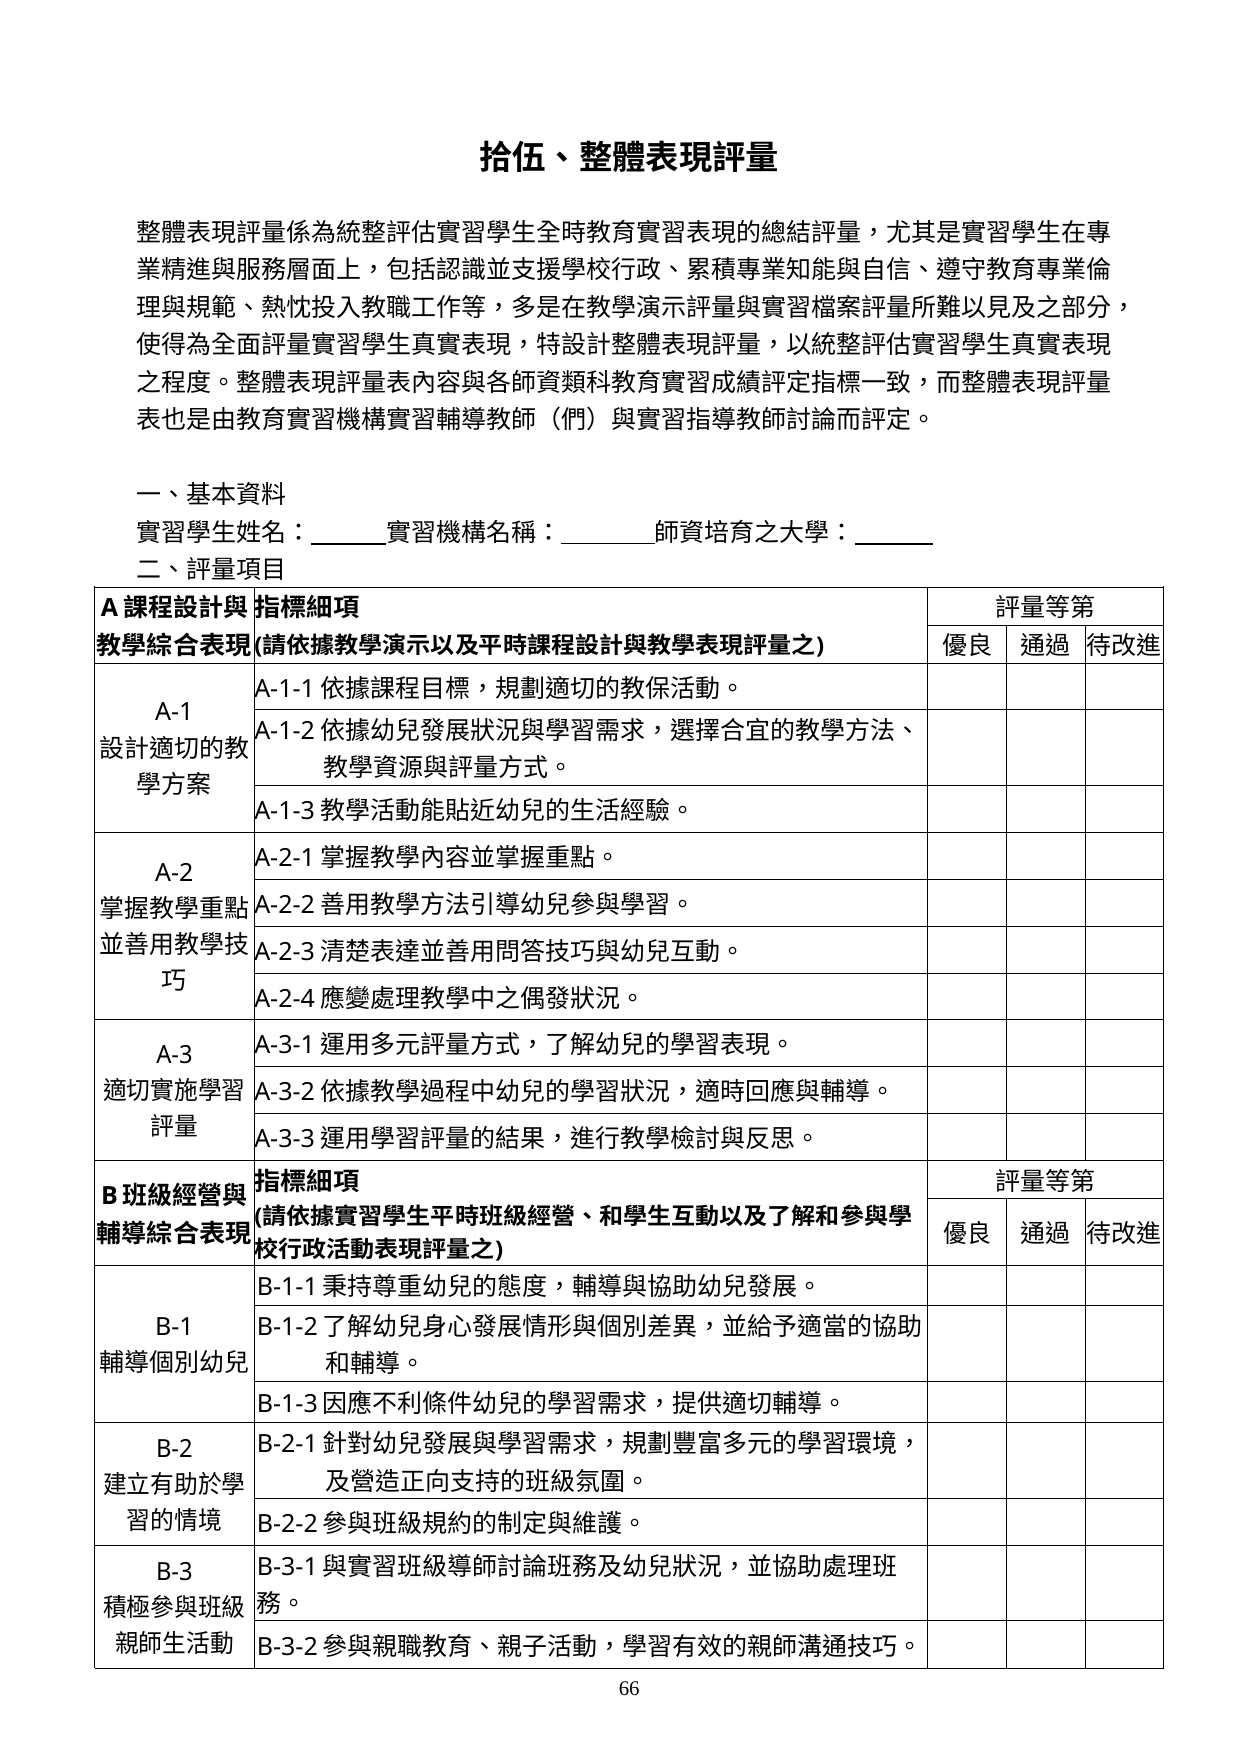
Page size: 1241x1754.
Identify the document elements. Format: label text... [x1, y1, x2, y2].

table_cell [1086, 1546, 1163, 1620]
table_cell [1086, 1067, 1163, 1113]
table_cell [928, 1423, 1006, 1498]
table_cell [1007, 1306, 1085, 1381]
table_cell A-2-4應變處理教學中之偶發狀況。 [255, 974, 927, 1019]
table_cell [1007, 1067, 1085, 1113]
table_cell [1007, 1423, 1085, 1498]
table_cell 優良 [928, 626, 1006, 662]
table_cell A-2-1掌握教學內容並掌握重點。 [255, 833, 927, 878]
table_cell [1086, 1020, 1163, 1066]
table_cell [928, 1382, 1006, 1422]
table_cell 待改進 [1086, 1199, 1163, 1264]
table_cell A-1-3教學活動能貼近幼兒的生活經驗。 [255, 786, 927, 832]
table_cell [1007, 1621, 1085, 1668]
table_cell 通過 [1007, 626, 1085, 662]
table_cell [1007, 833, 1085, 878]
table_cell [1086, 664, 1163, 709]
table_header 指標細項 (請依據教學演示以及平時課程設計與教學表現評量之) [255, 588, 927, 662]
table_cell 評量等第 [928, 1161, 1163, 1198]
table_cell 待改進 [1086, 626, 1163, 662]
table_cell A-2 掌握教學重點並善用教學技巧 [95, 833, 254, 1019]
table_cell [928, 1266, 1006, 1305]
table_cell [1007, 1546, 1085, 1620]
table_cell [1007, 786, 1085, 832]
table_cell A-3 適切實施學習評量 [95, 1020, 254, 1160]
table_cell A-3-2依據教學過程中幼兒的學習狀況，適時回應與輔導。 [255, 1067, 927, 1113]
table_cell [928, 1306, 1006, 1381]
table_cell A-3-3運用學習評量的結果，進行教學檢討與反思。 [255, 1114, 927, 1160]
table_cell [1086, 1306, 1163, 1381]
table_cell A-1-2依據幼兒發展狀況與學習需求，選擇合宜的教學方法、教學資源與評量方式。 [255, 710, 927, 785]
table_cell B班級經營與輔導綜合表現 [95, 1161, 254, 1264]
table_cell [928, 974, 1006, 1019]
table_cell B-3-1與實習班級導師討論班務及幼兒狀況，並協助處理班務。 [255, 1546, 927, 1620]
table_cell A-3-1運用多元評量方式，了解幼兒的學習表現。 [255, 1020, 927, 1066]
table_cell [1086, 1499, 1163, 1545]
table_cell [928, 880, 1006, 926]
table_cell B-2-1針對幼兒發展與學習需求，規劃豐富多元的學習環境，及營造正向支持的班級氛圍。 [255, 1423, 927, 1498]
table_cell [1007, 710, 1085, 785]
table_cell B-1 輔導個別幼兒 [95, 1266, 254, 1422]
table_cell [928, 786, 1006, 832]
table_cell [1086, 710, 1163, 785]
table_cell [1007, 664, 1085, 709]
table_cell [928, 1114, 1006, 1160]
table_cell [1086, 1382, 1163, 1422]
table_cell [1086, 786, 1163, 832]
table_cell [928, 710, 1006, 785]
table_cell [1007, 1266, 1085, 1305]
table_cell [1086, 833, 1163, 878]
table_cell B-2 建立有助於學習的情境 [95, 1423, 254, 1545]
table_cell [1086, 974, 1163, 1019]
table_cell [928, 664, 1006, 709]
table_cell B-1-1秉持尊重幼兒的態度，輔導與協助幼兒發展。 [255, 1266, 927, 1305]
table_cell [1086, 1621, 1163, 1668]
table_cell A-2-3清楚表達並善用問答技巧與幼兒互動。 [255, 927, 927, 972]
table_header 評量等第 [928, 588, 1163, 624]
table_cell [1007, 1020, 1085, 1066]
table_cell 優良 [928, 1199, 1006, 1264]
text 實習學生姓名： 實習機構名稱： 師資培育之大學： [136, 511, 1122, 549]
table_cell [928, 833, 1006, 878]
table_cell [1007, 1382, 1085, 1422]
table_cell B-2-2參與班級規約的制定與維護。 [255, 1499, 927, 1545]
table_cell B-1-3因應不利條件幼兒的學習需求，提供適切輔導。 [255, 1382, 927, 1422]
table_cell [1086, 1423, 1163, 1498]
table_cell B-1-2了解幼兒身心發展情形與個別差異，並給予適當的協助和輔導。 [255, 1306, 927, 1381]
table_cell [1007, 974, 1085, 1019]
table_cell [1007, 1499, 1085, 1545]
table_cell [1086, 1266, 1163, 1305]
table_cell [1007, 880, 1085, 926]
table_cell 通過 [1007, 1199, 1085, 1264]
table_cell B-3 積極參與班級親師生活動 [95, 1546, 254, 1668]
table_cell A-1-1依據課程目標，規劃適切的教保活動。 [255, 664, 927, 709]
table_cell [928, 927, 1006, 972]
text 整體表現評量係為統整評估實習學生全時教育實習表現的總結評量，尤其是實習學生在專業精進與服務層面上，包括認識並支援學校行政、累積專業知能與自信、遵守教育專業倫理與規範、熱忱投入教職工作等，多是在教學演示評量與實習檔案評量所難以見及之部分，使得為全面評量實習學生真實表現，特設計整體表現評量，以統整評估實習學生真實表現之程度。整體表現評量表內容與各師資類科教育實習成績評定指標一致，而整體表現評量表也是由教育實習機構實習輔導教師（們）與實習指導教師討論而評定。 [136, 211, 1122, 436]
table_cell A-2-2善用教學方法引導幼兒參與學習。 [255, 880, 927, 926]
table_cell [928, 1546, 1006, 1620]
table_cell [1086, 927, 1163, 972]
table_header A課程設計與教學綜合表現 [95, 588, 254, 662]
table_cell [928, 1499, 1006, 1545]
table_cell B-3-2參與親職教育、親子活動，學習有效的親師溝通技巧。 [255, 1621, 927, 1668]
text 二、評量項目 [136, 549, 1122, 586]
text 一、基本資料 [136, 474, 1122, 511]
subtitle 拾伍、整體表現評量 [136, 118, 1122, 193]
table_cell 指標細項 (請依據實習學生平時班級經營、和學生互動以及了解和參與學校行政活動表現評量之) [255, 1161, 927, 1264]
table_cell [928, 1621, 1006, 1668]
table_cell A-1 設計適切的教學方案 [95, 664, 254, 832]
table_cell [1086, 1114, 1163, 1160]
table_cell [1086, 880, 1163, 926]
table_cell [928, 1020, 1006, 1066]
table_cell [1007, 1114, 1085, 1160]
table_cell [1007, 927, 1085, 972]
table_cell [928, 1067, 1006, 1113]
